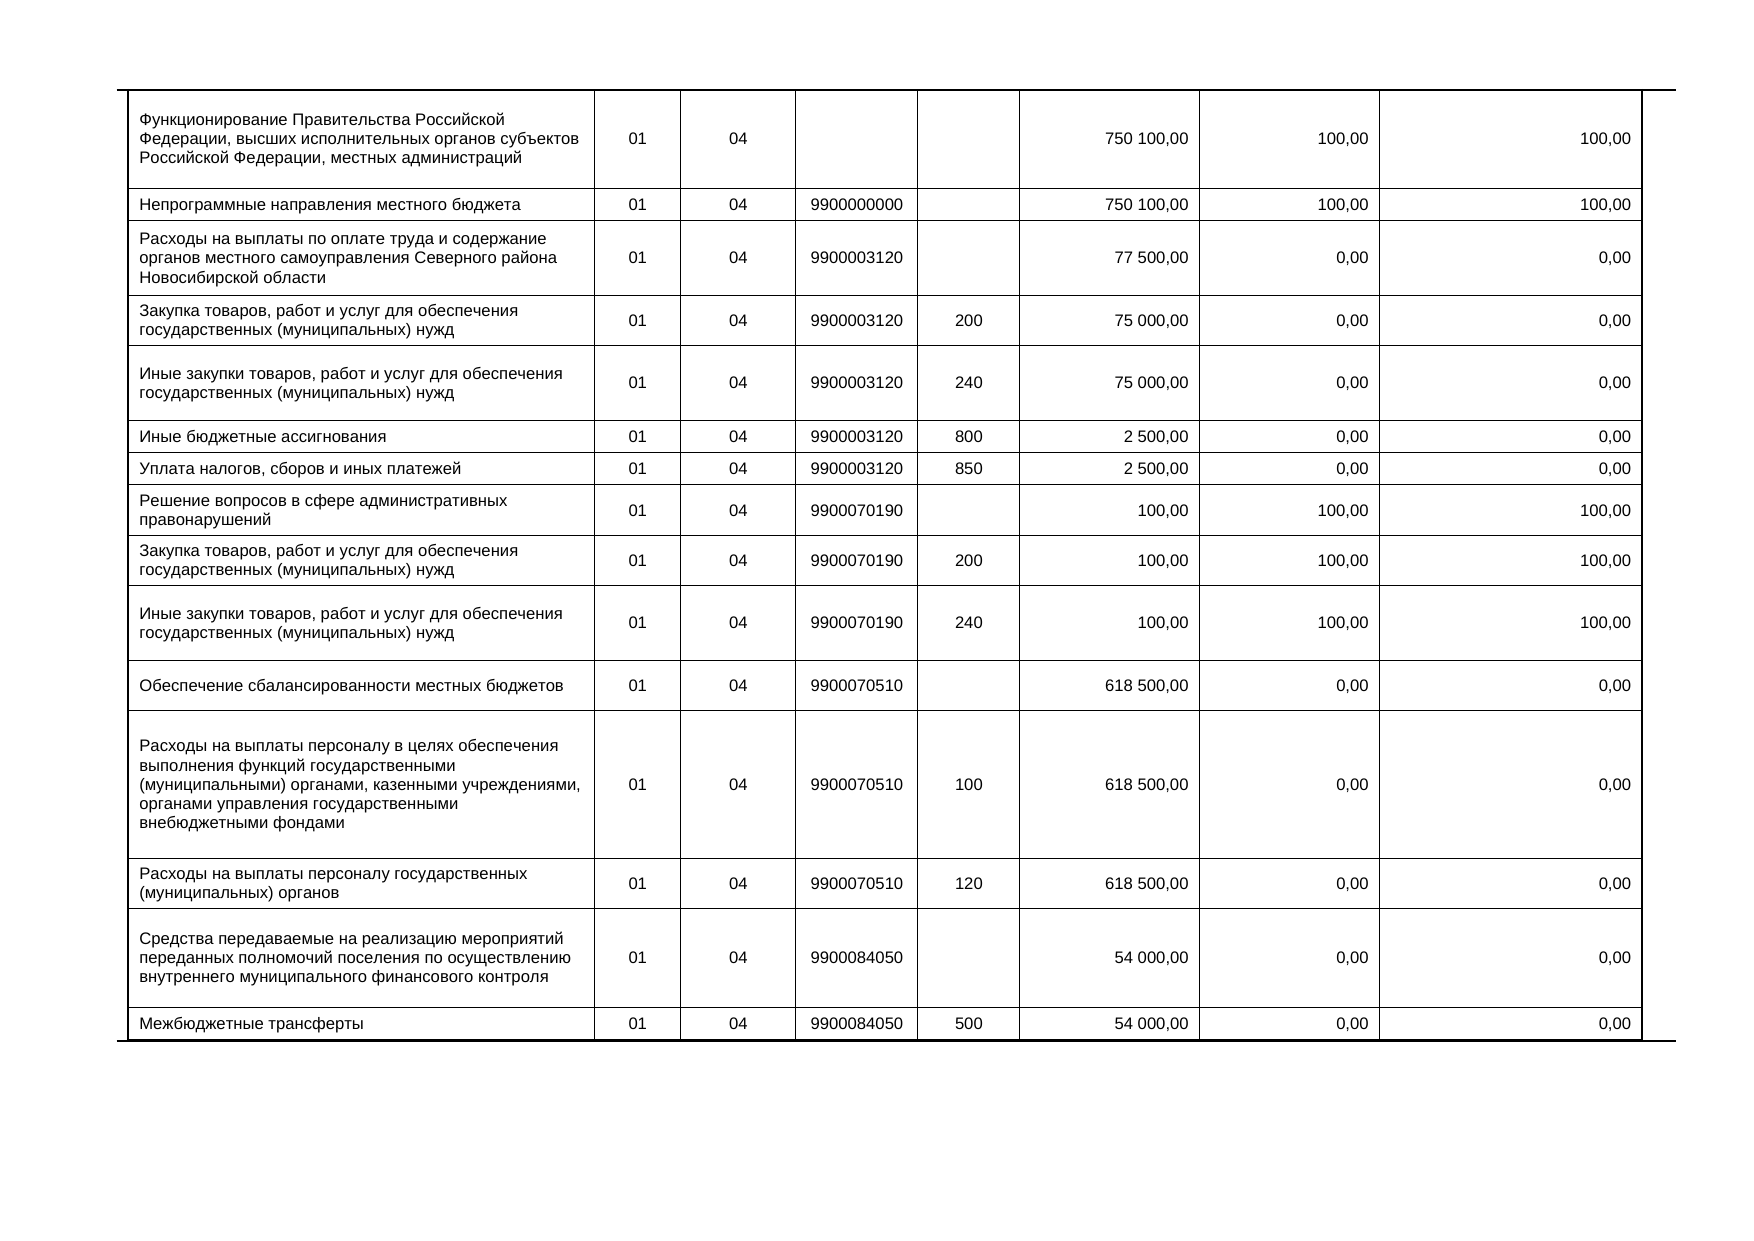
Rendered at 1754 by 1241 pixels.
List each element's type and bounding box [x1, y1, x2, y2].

table_cell [129, 1008, 594, 1039]
table_cell [796, 91, 917, 188]
table_cell [1020, 661, 1199, 710]
table_cell [129, 346, 594, 420]
table_cell [129, 189, 594, 220]
table_cell [1020, 1008, 1199, 1039]
table_cell [129, 909, 594, 1007]
table_cell [595, 91, 680, 188]
table_cell [681, 453, 795, 484]
table_cell [595, 536, 680, 585]
table_cell [918, 586, 1019, 660]
table_cell [595, 221, 680, 295]
table_cell [1380, 1008, 1641, 1039]
table_cell [681, 421, 795, 452]
table_cell [918, 661, 1019, 710]
table_cell [918, 421, 1019, 452]
table_cell [1020, 859, 1199, 908]
table_cell [1200, 296, 1379, 345]
table_cell [129, 859, 594, 908]
table_cell [595, 661, 680, 710]
table_cell [796, 189, 917, 220]
table_cell [1200, 189, 1379, 220]
table_cell [1200, 661, 1379, 710]
table_cell [595, 189, 680, 220]
table_cell [796, 421, 917, 452]
table_cell [1200, 586, 1379, 660]
table_cell [681, 859, 795, 908]
table_cell [1200, 859, 1379, 908]
table_cell [1200, 421, 1379, 452]
table_cell [595, 1008, 680, 1039]
table_cell [1020, 909, 1199, 1007]
table_cell [129, 296, 594, 345]
table_cell [918, 711, 1019, 858]
table_cell [1020, 711, 1199, 858]
table_cell [1643, 91, 1676, 1040]
table_cell [918, 346, 1019, 420]
table_cell [129, 711, 594, 858]
table_cell [595, 421, 680, 452]
table_cell [796, 1008, 917, 1039]
table_cell [1200, 221, 1379, 295]
table_cell [681, 346, 795, 420]
table_cell [595, 346, 680, 420]
table_cell [1020, 536, 1199, 585]
table_cell [681, 536, 795, 585]
table_cell [129, 453, 594, 484]
table_cell [129, 91, 594, 188]
table_cell [681, 909, 795, 1007]
table_cell [918, 485, 1019, 535]
table_cell [1020, 189, 1199, 220]
table_cell [129, 221, 594, 295]
table_cell [796, 859, 917, 908]
table_cell [918, 859, 1019, 908]
table_cell [681, 586, 795, 660]
table_cell [595, 909, 680, 1007]
table_cell [918, 453, 1019, 484]
table_cell [1200, 711, 1379, 858]
table_cell [1020, 421, 1199, 452]
table_cell [681, 189, 795, 220]
table_cell [1380, 909, 1641, 1007]
table_cell [1380, 485, 1641, 535]
table_cell [129, 421, 594, 452]
table_cell [918, 909, 1019, 1007]
table_cell [1380, 711, 1641, 858]
table_cell [1200, 536, 1379, 585]
table_cell [1200, 346, 1379, 420]
table_cell [1380, 859, 1641, 908]
table_cell [1380, 453, 1641, 484]
table_cell [918, 189, 1019, 220]
table_cell [1380, 586, 1641, 660]
table_cell [796, 221, 917, 295]
table_cell [918, 296, 1019, 345]
table_cell [129, 586, 594, 660]
table_cell [681, 485, 795, 535]
table_cell [595, 711, 680, 858]
table_cell [918, 91, 1019, 188]
table_cell [1020, 296, 1199, 345]
table_cell [796, 485, 917, 535]
table_cell [796, 536, 917, 585]
table_cell [918, 1008, 1019, 1039]
table_cell [796, 661, 917, 710]
table_cell [796, 586, 917, 660]
table_cell [1020, 346, 1199, 420]
table_cell [681, 661, 795, 710]
table_cell [129, 536, 594, 585]
table_cell [918, 536, 1019, 585]
table_cell [595, 485, 680, 535]
table_cell [1200, 1008, 1379, 1039]
table_cell [1380, 661, 1641, 710]
table_cell [796, 453, 917, 484]
table_cell [1380, 421, 1641, 452]
table_cell [1020, 586, 1199, 660]
table_cell [1380, 91, 1641, 188]
table_cell [1020, 91, 1199, 188]
table_cell [595, 296, 680, 345]
table_cell [796, 296, 917, 345]
table_cell [1020, 453, 1199, 484]
table_cell [1380, 221, 1641, 295]
table_cell [117, 91, 127, 1040]
table_cell [796, 909, 917, 1007]
table_cell [1020, 485, 1199, 535]
table_cell [681, 711, 795, 858]
table_cell [1380, 296, 1641, 345]
table_cell [681, 91, 795, 188]
table_cell [1380, 189, 1641, 220]
table_cell [1200, 453, 1379, 484]
table_cell [1200, 909, 1379, 1007]
table_cell [796, 711, 917, 858]
table_cell [129, 485, 594, 535]
table_cell [1020, 221, 1199, 295]
table_cell [1200, 91, 1379, 188]
table_cell [681, 1008, 795, 1039]
table_cell [595, 586, 680, 660]
table_cell [918, 221, 1019, 295]
table_cell [129, 661, 594, 710]
table_cell [1200, 485, 1379, 535]
table_cell [595, 453, 680, 484]
table_cell [595, 859, 680, 908]
table_cell [681, 296, 795, 345]
table_cell [796, 346, 917, 420]
table_cell [681, 221, 795, 295]
table_cell [1380, 536, 1641, 585]
table_cell [1380, 346, 1641, 420]
